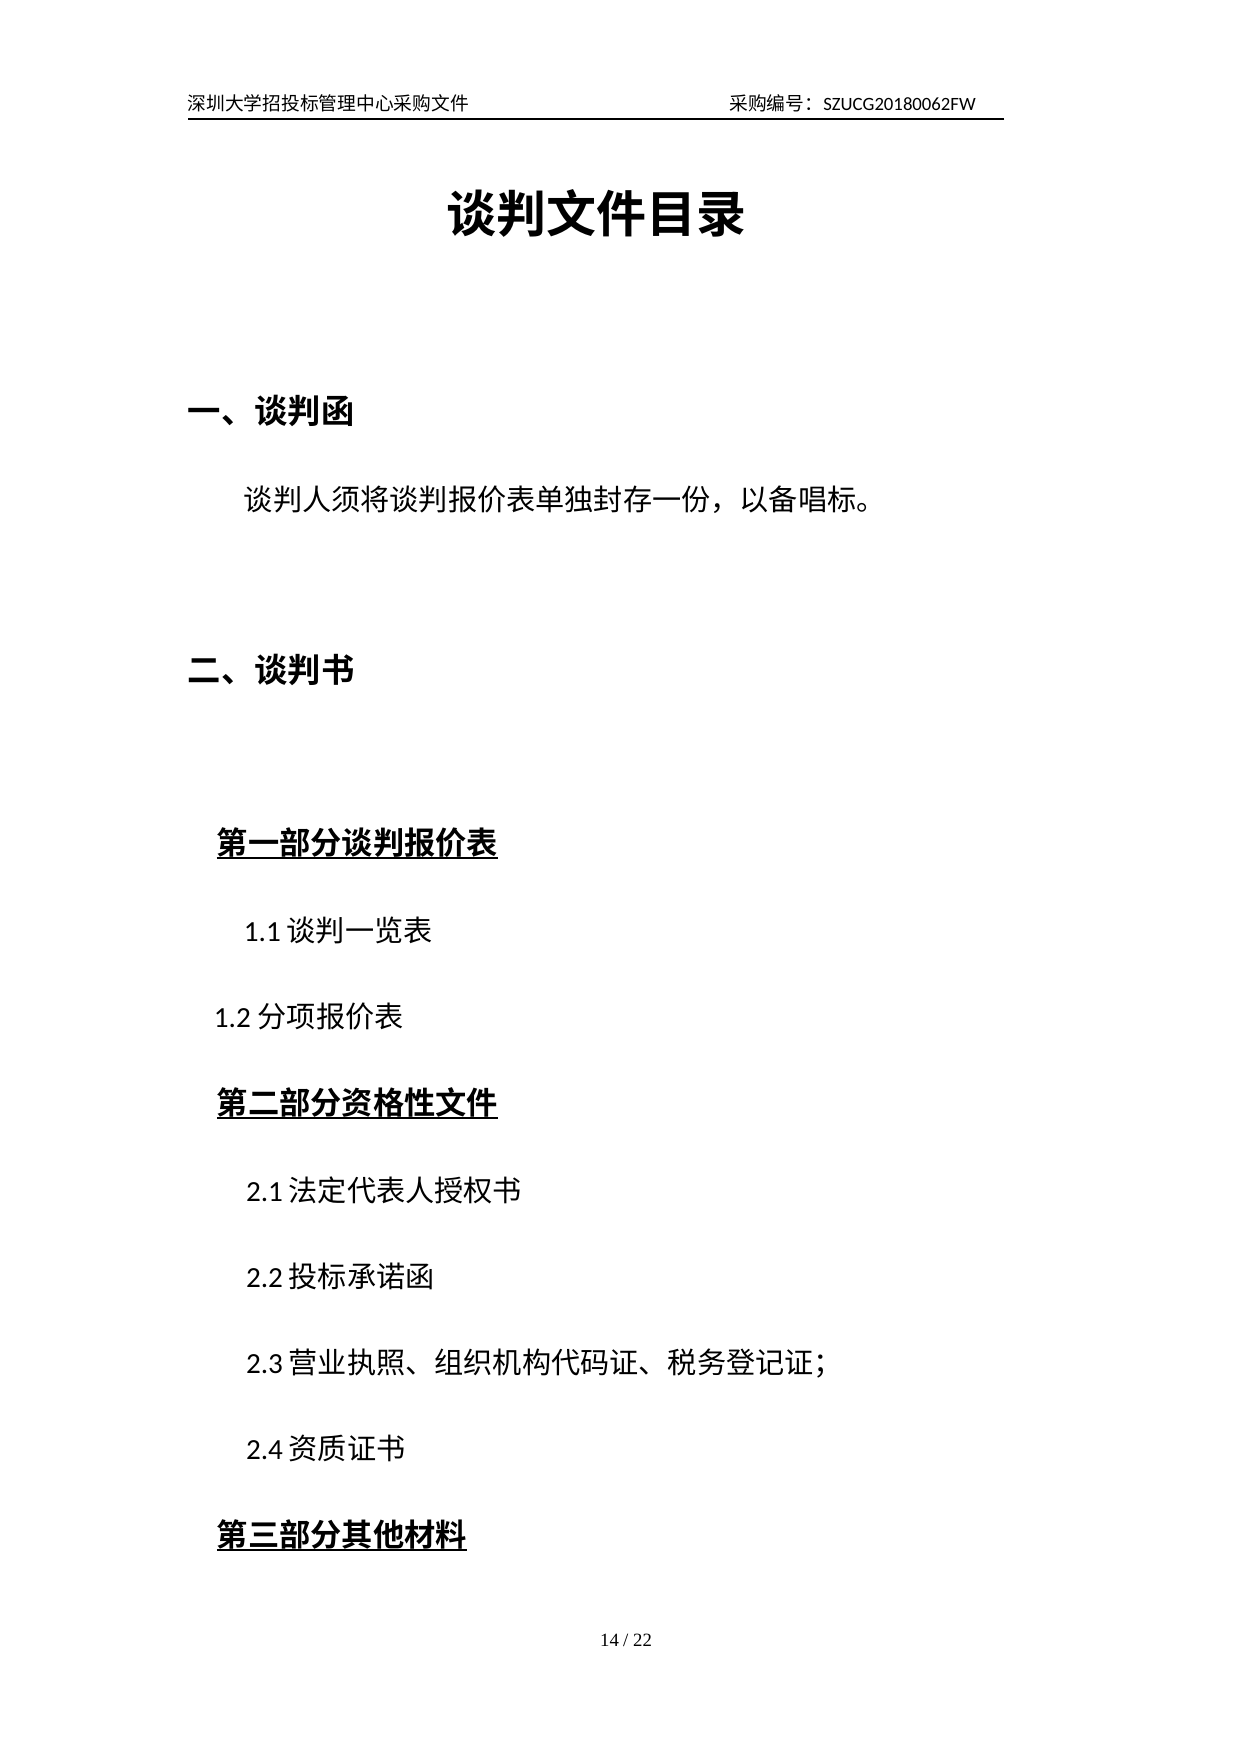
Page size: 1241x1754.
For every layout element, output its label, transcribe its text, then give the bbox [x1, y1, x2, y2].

text 第二部分资格性文件 [187, 1068, 1004, 1133]
text 1.1谈判一览表 [187, 896, 1004, 961]
text 2.2投标承诺函 [187, 1242, 1004, 1307]
text 谈判人须将谈判报价表单独封存一份，以备唱标。 [187, 465, 1004, 530]
text 2.4资质证书 [187, 1414, 1004, 1479]
text 一、谈判函 [187, 376, 1004, 441]
text 第三部分其他材料 [187, 1501, 1004, 1566]
text 1.2 分项报价表 [187, 982, 1004, 1047]
text 二、谈判书 [187, 635, 1004, 700]
text 第一部分谈判报价表 [187, 808, 1004, 873]
text 谈判文件目录 [187, 162, 1004, 259]
text 2.3营业执照、组织机构代码证、税务登记证； [187, 1328, 1004, 1393]
text 2.1法定代表人授权书 [187, 1156, 1004, 1221]
